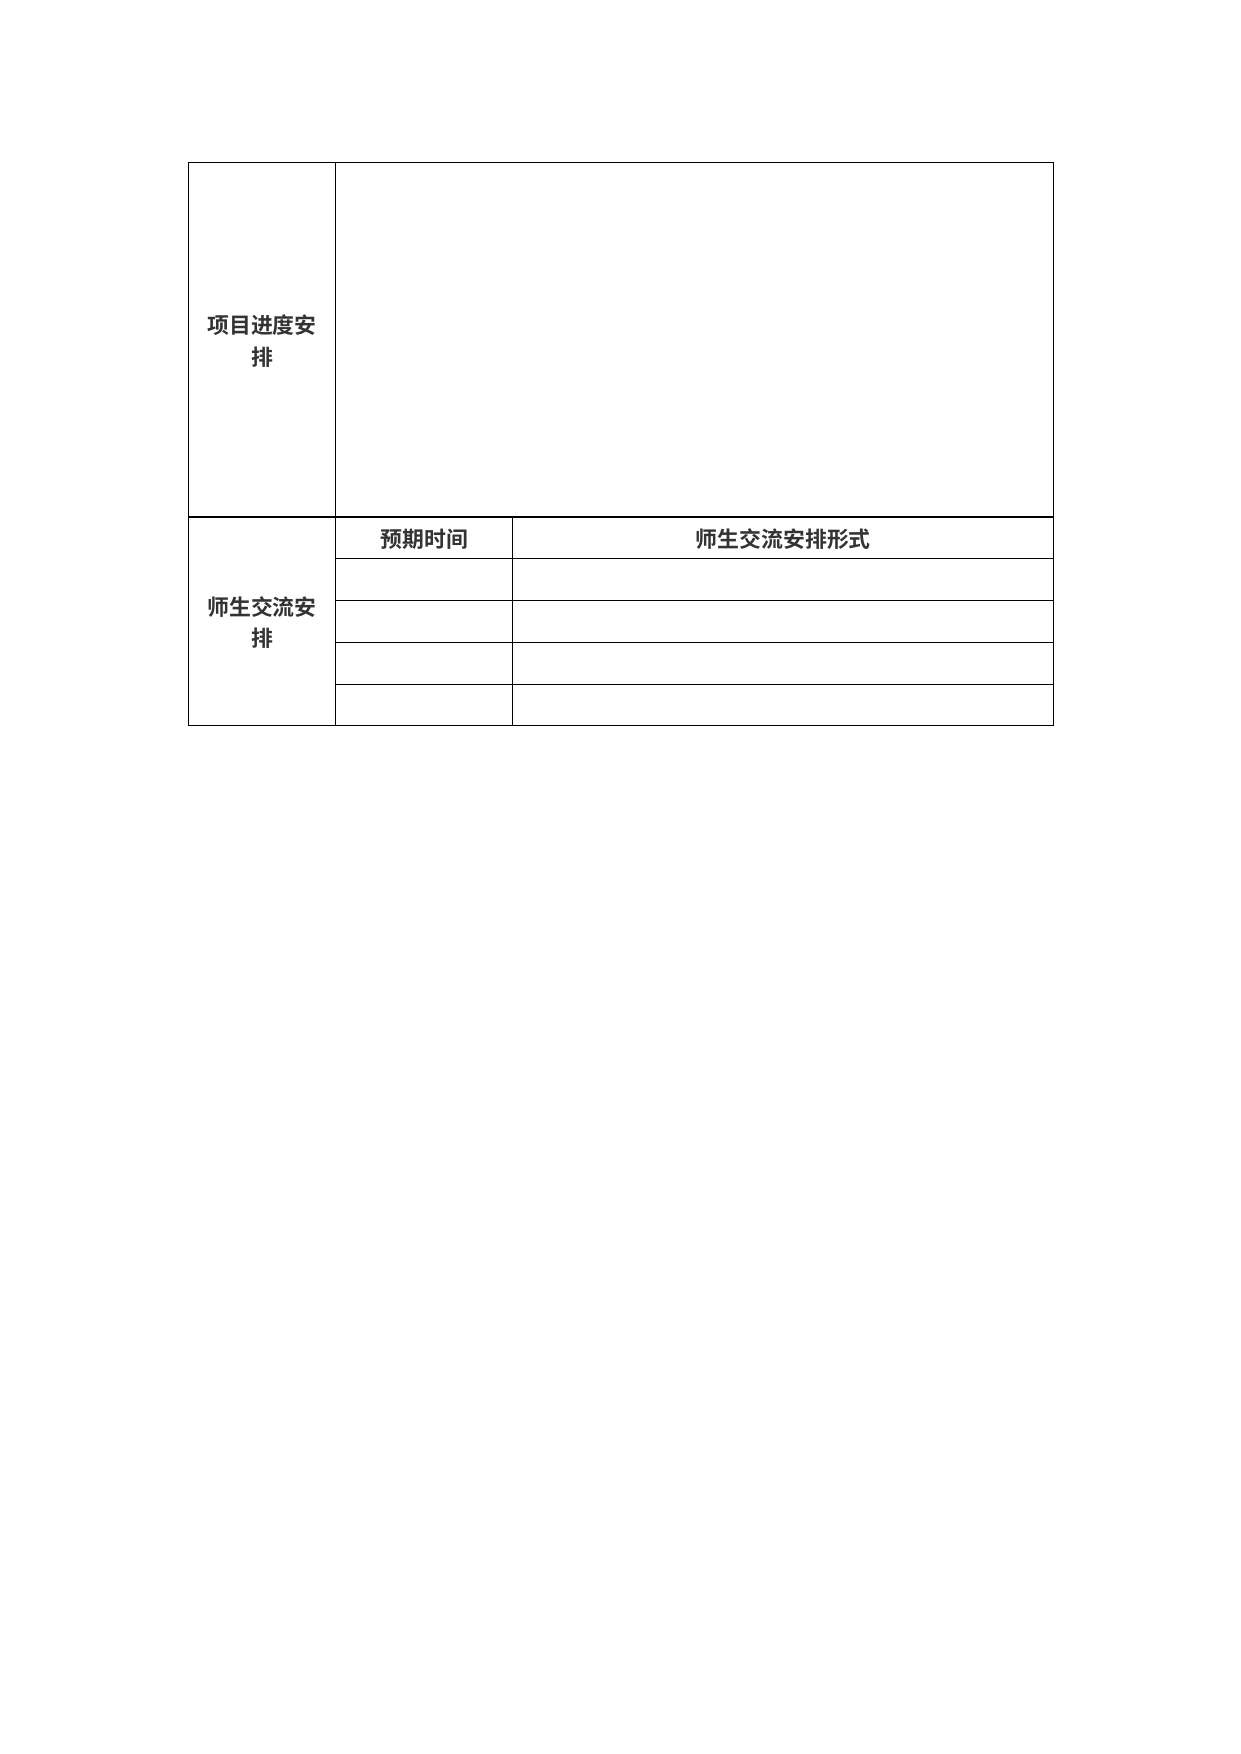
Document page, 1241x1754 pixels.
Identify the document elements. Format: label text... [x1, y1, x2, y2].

table_cell 项目进度安排 [189, 163, 335, 516]
table_cell [513, 559, 1053, 600]
table_cell [336, 685, 512, 725]
table_cell [336, 643, 512, 683]
table_cell [336, 163, 1053, 516]
table_cell 师生交流安排形式 [513, 518, 1053, 558]
table_cell [336, 559, 512, 600]
table_cell 预期时间 [336, 518, 512, 558]
table_cell [336, 601, 512, 642]
table_cell [513, 643, 1053, 683]
table_cell 师生交流安排 [189, 518, 335, 725]
table_cell [513, 685, 1053, 725]
table_cell [513, 601, 1053, 642]
